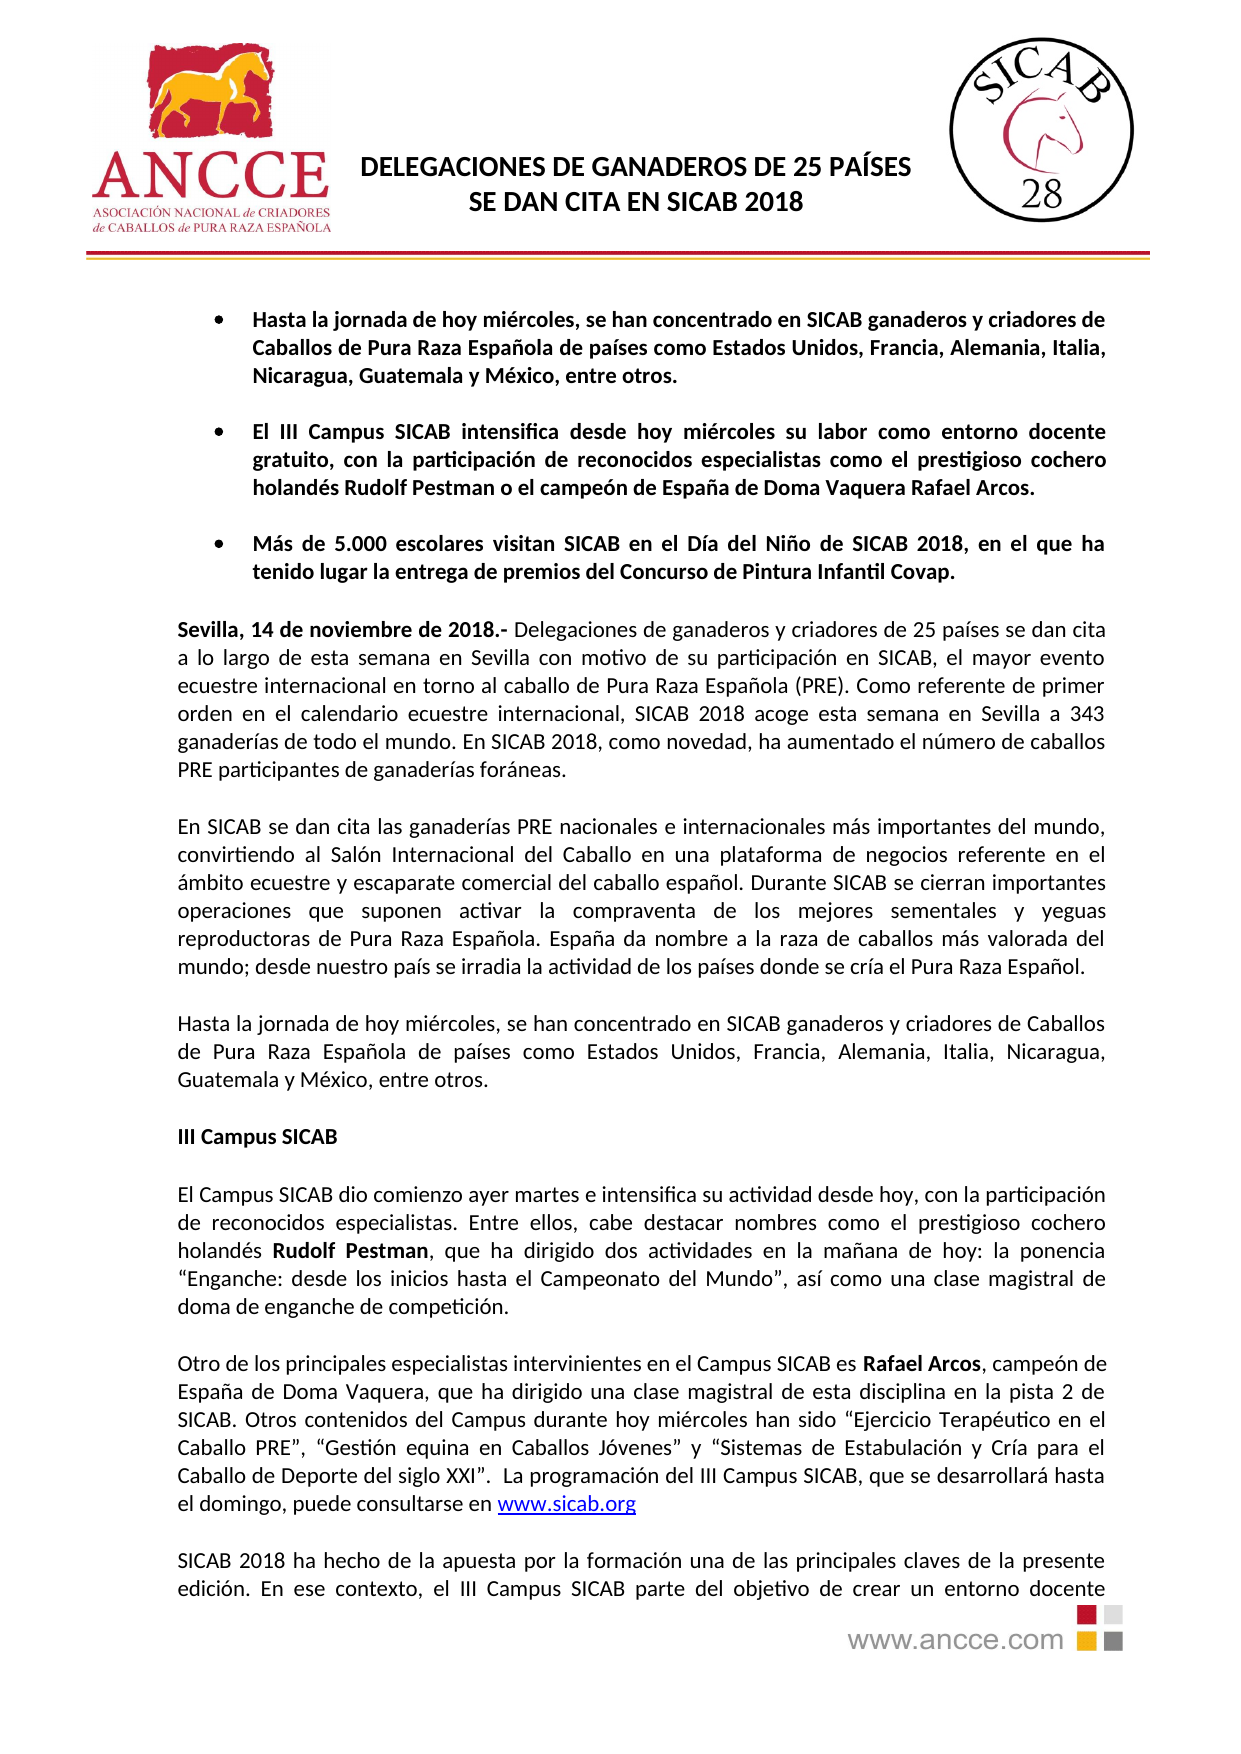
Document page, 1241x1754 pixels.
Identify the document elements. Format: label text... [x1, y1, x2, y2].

text Otro de los principales especialistas intervinientes en el Campus SICAB es Rafael Arcos, campeón de España de Doma Vaquera, que ha dirigido una clase magistral de esta disciplina en la pista 2 de SICAB. Otros contenidos del Campus durante hoy miércoles han sido “Ejercicio Terapéutico en el Caballo PRE”, “Gestión equina en Caballos Jóvenes” y “Sistemas de Estabulación y Cría para el Caballo de Deporte del siglo XXI”. La programación del III Campus SICAB, que se desarrollará hasta el domingo, puede consultarse en www.sicab.org [177, 1349, 1107, 1517]
text En SICAB se dan cita las ganaderías PRE nacionales e internacionales más importantes del mundo, convirtiendo al Salón Internacional del Caballo en una plataforma de negocios referente en el ámbito ecuestre y escaparate comercial del caballo español. Durante SICAB se cierran importantes operaciones que suponen activar la compraventa de los mejores sementales y yeguas reproductoras de Pura Raza Española. España da nombre a la raza de caballos más valorada del mundo; desde nuestro país se irradia la actividad de los países donde se cría el Pura Raza Español. [177, 812, 1107, 980]
text Hasta la jornada de hoy miércoles, se han concentrado en SICAB ganaderos y criadores de Caballos de Pura Raza Española de países como Estados Unidos, Francia, Alemania, Italia, Nicaragua, Guatemala y México, entre otros. [177, 1009, 1107, 1093]
text El Campus SICAB dio comienzo ayer martes e intensifica su actividad desde hoy, con la participación de reconocidos especialistas. Entre ellos, cabe destacar nombres como el prestigioso cochero holandés Rudolf Pestman, que ha dirigido dos actividades en la mañana de hoy: la ponencia “Enganche: desde los inicios hasta el Campeonato del Mundo”, así como una clase magistral de doma de enganche de competición. [177, 1180, 1107, 1320]
list Más de 5.000 escolares visitan SICAB en el Día del Niño de SICAB 2018, en el que ha tenido lugar la entrega de premios del Concurso de Pintura Infantil Covap. [215, 529, 1107, 586]
picture [92, 43, 331, 232]
text III Campus SICAB [177, 1122, 1107, 1151]
picture [86, 251, 215, 260]
picture [946, 35, 1137, 224]
list El III Campus SICAB intensifica desde hoy miércoles su labor como entorno docente gratuito, con la participación de reconocidos especialistas como el prestigioso cochero holandés Rudolf Pestman o el campeón de España de Doma Vaquera Rafael Arcos. [215, 417, 1107, 501]
text Sevilla, 14 de noviembre de 2018.- Delegaciones de ganaderos y criadores de 25 países se dan cita a lo largo de esta semana en Sevilla con motivo de su participación en SICAB, el mayor evento ecuestre internacional en torno al caballo de Pura Raza Española (PRE). Como referente de primer orden en el calendario ecuestre internacional, SICAB 2018 acoge esta semana en Sevilla a 343 ganaderías de todo el mundo. En SICAB 2018, como novedad, ha aumentado el número de caballos PRE participantes de ganaderías foráneas. [177, 615, 1107, 783]
text DELEGACIONES DE GANADEROS DE 25 PAÍSES SE DAN CITA EN SICAB 2018 [177, 148, 1107, 219]
list Hasta la jornada de hoy miércoles, se han concentrado en SICAB ganaderos y criadores de Caballos de Pura Raza Española de países como Estados Unidos, Francia, Alemania, Italia, Nicaragua, Guatemala y México, entre otros. [215, 248, 1107, 389]
picture [847, 1605, 1123, 1651]
picture [1107, 251, 1150, 260]
